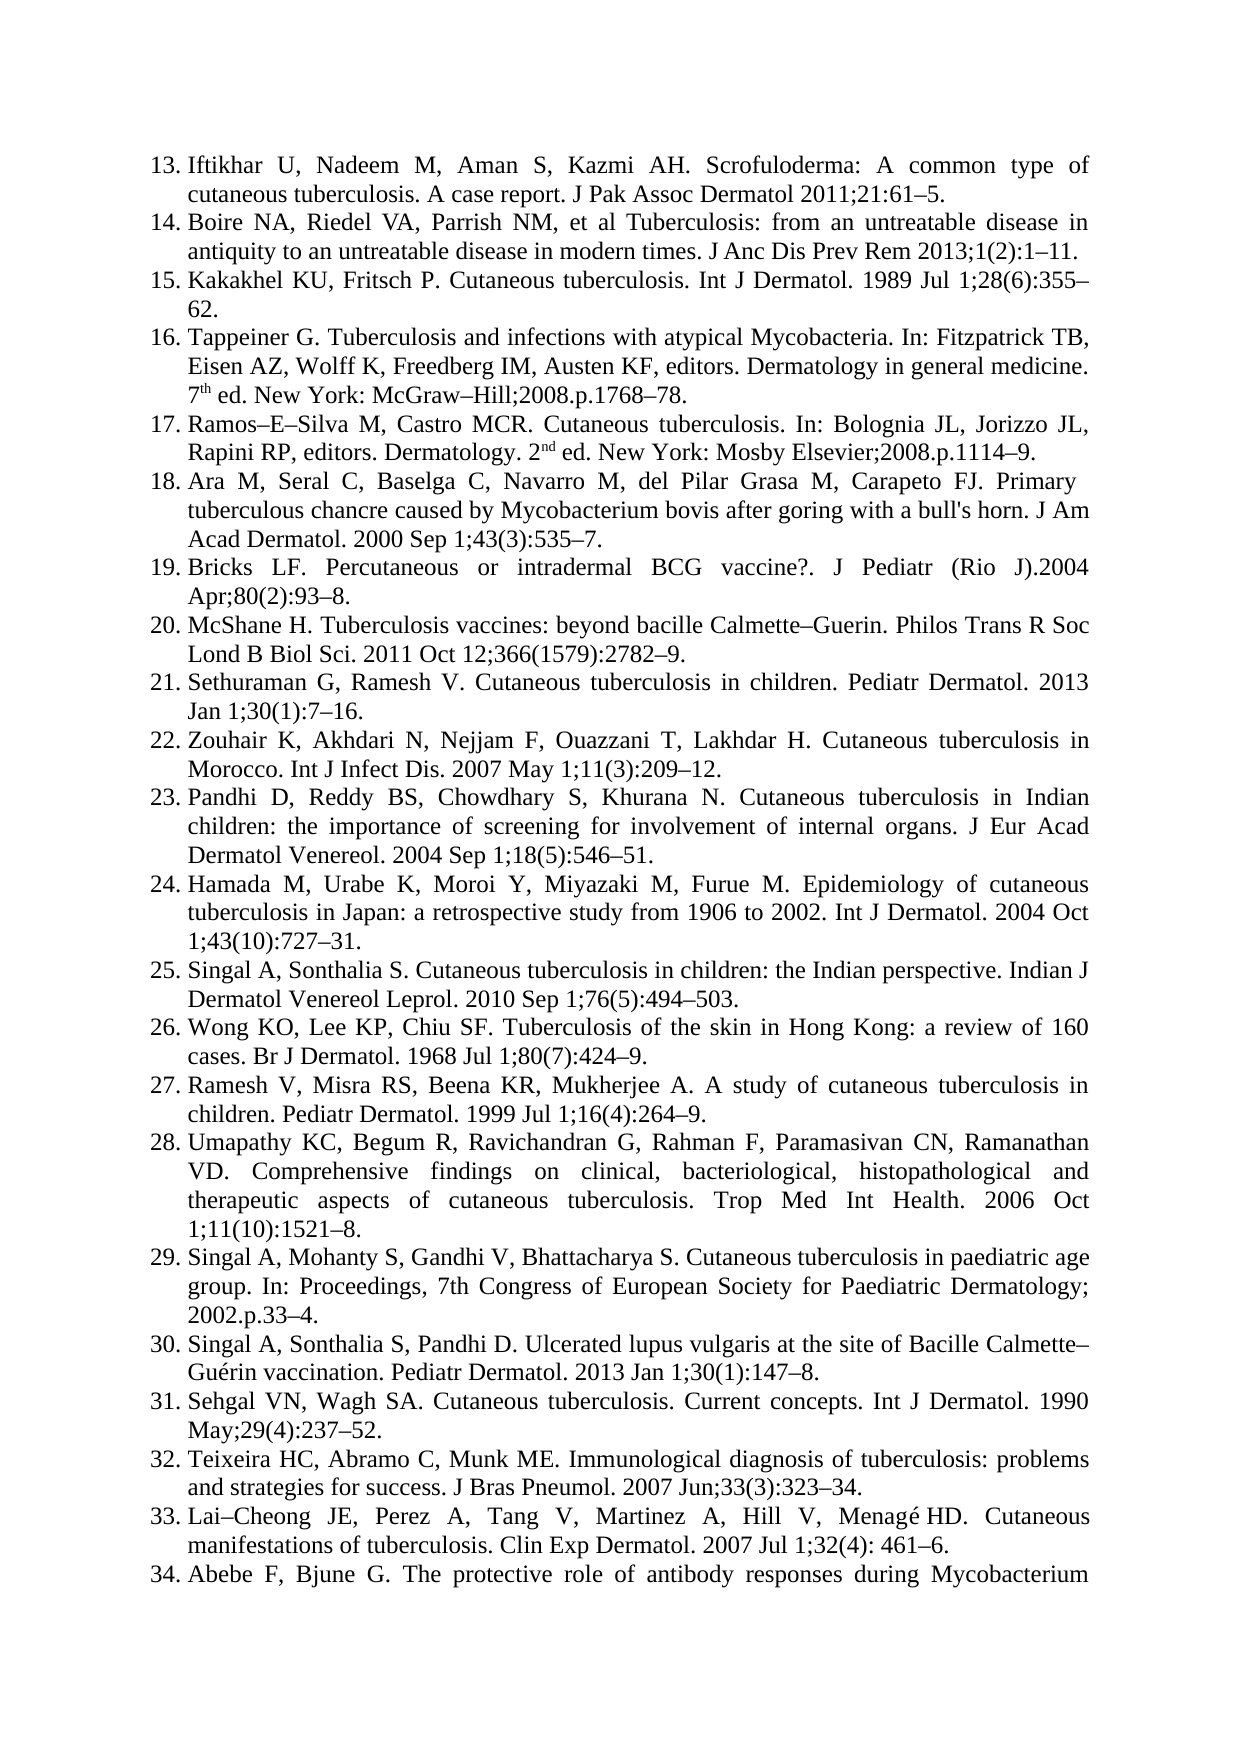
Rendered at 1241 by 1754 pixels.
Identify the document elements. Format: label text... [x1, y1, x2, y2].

list Singal A, Sonthalia S. Cutaneous tuberculosis in children: the Indian perspective. Indian J Dermatol Venereol Leprol. 2010 Sep 1;76(5):494–503. [150, 955, 1090, 1012]
list Kakakhel KU, Fritsch P. Cutaneous tuberculosis. Int J Dermatol. 1989 Jul 1;28(6):355–62. [150, 265, 1090, 322]
list Zouhair K, Akhdari N, Nejjam F, Ouazzani T, Lakhdar H. Cutaneous tuberculosis in Morocco. Int J Infect Dis. 2007 May 1;11(3):209–12. [150, 725, 1090, 782]
list Ara M, Seral C, Baselga C, Navarro M, del Pilar Grasa M, Carapeto FJ. Primary tuberculous chancre caused by Mycobacterium bovis after goring with a bull's horn. J Am Acad Dermatol. 2000 Sep 1;43(3):535–7. [150, 466, 1090, 552]
list Iftikhar U, Nadeem M, Aman S, Kazmi AH. Scrofuloderma: A common type of cutaneous tuberculosis. A case report. J Pak Assoc Dermatol 2011;21:61–5. [150, 150, 1090, 207]
list Bricks LF. Percutaneous or intradermal BCG vaccine?. J Pediatr (Rio J).2004 Apr;80(2):93–8. [150, 552, 1090, 610]
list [150, 1559, 1090, 1587]
list Boire NA, Riedel VA, Parrish NM, et al Tuberculosis: from an untreatable disease in antiquity to an untreatable disease in modern times. J Anc Dis Prev Rem 2013;1(2):1–11. [150, 207, 1090, 265]
list Wong KO, Lee KP, Chiu SF. Tuberculosis of the skin in Hong Kong: a review of 160 cases. Br J Dermatol. 1968 Jul 1;80(7):424–9. [150, 1012, 1090, 1070]
list McShane H. Tuberculosis vaccines: beyond bacille Calmette–Guerin. Philos Trans R Soc Lond B Biol Sci. 2011 Oct 12;366(1579):2782–9. [150, 610, 1090, 667]
list Sehgal VN, Wagh SA. Cutaneous tuberculosis. Current concepts. Int J Dermatol. 1990 May;29(4):237–52. [150, 1386, 1090, 1444]
list Sethuraman G, Ramesh V. Cutaneous tuberculosis in children. Pediatr Dermatol. 2013 Jan 1;30(1):7–16. [150, 667, 1090, 725]
list Ramos–E–Silva M, Castro MCR. Cutaneous tuberculosis. In: Bolognia JL, Jorizzo JL, Rapini RP, editors. Dermatology. 2nd ed. New York: Mosby Elsevier;2008.p.1114–9. [150, 409, 1090, 466]
list Pandhi D, Reddy BS, Chowdhary S, Khurana N. Cutaneous tuberculosis in Indian children: the importance of screening for involvement of internal organs. J Eur Acad Dermatol Venereol. 2004 Sep 1;18(5):546–51. [150, 782, 1090, 869]
list Singal A, Mohanty S, Gandhi V, Bhattacharya S. Cutaneous tuberculosis in paediatric age group. In: Proceedings, 7th Congress of European Society for Paediatric Dermatology; 2002.p.33–4. [150, 1242, 1090, 1329]
list Tappeiner G. Tuberculosis and infections with atypical Mycobacteria. In: Fitzpatrick TB, Eisen AZ, Wolff K, Freedberg IM, Austen KF, editors. Dermatology in general medicine. 7th ed. New York: McGraw–Hill;2008.p.1768–78. [150, 322, 1090, 409]
list Umapathy KC, Begum R, Ravichandran G, Rahman F, Paramasivan CN, Ramanathan VD. Comprehensive findings on clinical, bacteriological, histopathological and therapeutic aspects of cutaneous tuberculosis. Trop Med Int Health. 2006 Oct 1;11(10):1521–8. [150, 1127, 1090, 1242]
list Hamada M, Urabe K, Moroi Y, Miyazaki M, Furue M. Epidemiology of cutaneous tuberculosis in Japan: a retrospective study from 1906 to 2002. Int J Dermatol. 2004 Oct 1;43(10):727–31. [150, 869, 1090, 955]
list Singal A, Sonthalia S, Pandhi D. Ulcerated lupus vulgaris at the site of Bacille Calmette–Guérin vaccination. Pediatr Dermatol. 2013 Jan 1;30(1):147–8. [150, 1329, 1090, 1386]
list Teixeira HC, Abramo C, Munk ME. Immunological diagnosis of tuberculosis: problems and strategies for success. J Bras Pneumol. 2007 Jun;33(3):323–34. [150, 1444, 1090, 1501]
list Ramesh V, Misra RS, Beena KR, Mukherjee A. A study of cutaneous tuberculosis in children. Pediatr Dermatol. 1999 Jul 1;16(4):264–9. [150, 1070, 1090, 1127]
list Lai–Cheong JE, Perez A, Tang V, Martinez A, Hill V, Menagé HD. Cutaneous manifestations of tuberculosis. Clin Exp Dermatol. 2007 Jul 1;32(4): 461–6. [150, 1501, 1090, 1559]
